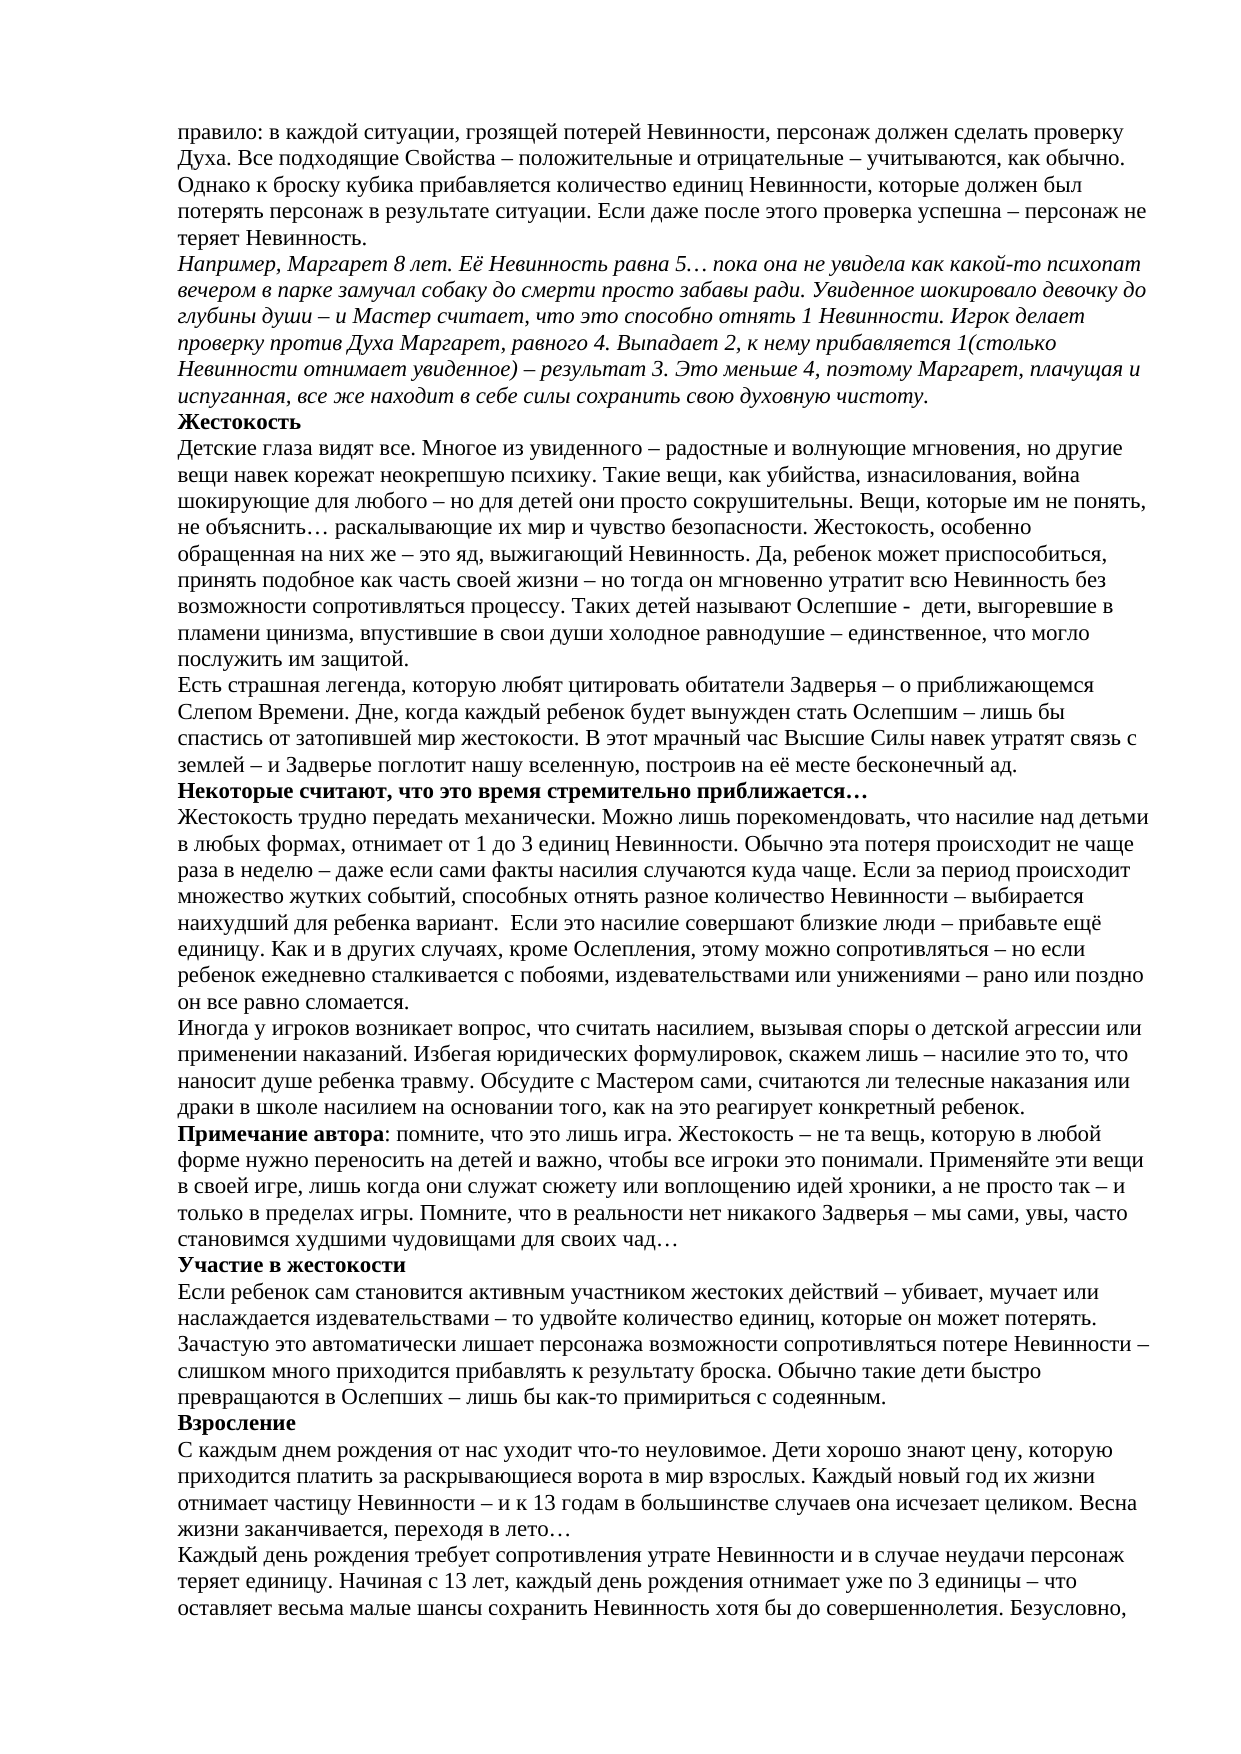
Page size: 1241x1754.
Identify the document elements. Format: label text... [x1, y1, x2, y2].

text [177, 118, 1152, 250]
text Примечание автора: помните, что это лишь игра. Жестокость – не та вещь, которую в любой форме нужно переносить на детей и важно, чтобы все игроки это понимали. Применяйте эти вещи в своей игре, лишь когда они служат сюжету или воплощению идей хроники, а не просто так – и только в пределах игры. Помните, что в реальности нет никакого Задверья – мы сами, увы, часто становимся худшими чудовищами для своих чад… [177, 1119, 1152, 1251]
text Например, Маргарет 8 лет. Её Невинность равна 5… пока она не увидела как какой-то психопат вечером в парке замучал собаку до смерти просто забавы ради. Увиденное шокировало девочку до глубины души – и Мастер считает, что это способно отнять 1 Невинности. Игрок делает проверку против Духа Маргарет, равного 4. Выпадает 2, к нему прибавляется 1(столько Невинности отнимает увиденное) – результат 3. Это меньше 4, поэтому Маргарет, плачущая и испуганная, все же находит в себе силы сохранить свою духовную чистоту. [177, 250, 1152, 408]
text Взросление [177, 1409, 1152, 1436]
text Иногда у игроков возникает вопрос, что считать насилием, вызывая споры о детской агрессии или применении наказаний. Избегая юридических формулировок, скажем лишь – насилие это то, что наносит душе ребенка травму. Обсудите с Мастером сами, считаются ли телесные наказания или драки в школе насилием на основании того, как на это реагирует конкретный ребенок. [177, 1014, 1152, 1119]
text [177, 1541, 1152, 1620]
text Есть страшная легенда, которую любят цитировать обитатели Задверья – о приближающемся Слепом Времени. Дне, когда каждый ребенок будет вынужден стать Ослепшим – лишь бы спастись от затопившей мир жестокости. В этот мрачный час Высшие Силы навек утратят связь с землей – и Задверье поглотит нашу вселенную, построив на её месте бесконечный ад. [177, 672, 1152, 777]
text Детские глаза видят все. Многое из увиденного – радостные и волнующие мгновения, но другие вещи навек корежат неокрепшую психику. Такие вещи, как убийства, изнасилования, война шокирующие для любого – но для детей они просто сокрушительны. Вещи, которые им не понять, не объяснить… раскалывающие их мир и чувство безопасности. Жестокость, особенно обращенная на них же – это яд, выжигающий Невинность. Да, ребенок может приспособиться, принять подобное как часть своей жизни – но тогда он мгновенно утратит всю Невинность без возможности сопротивляться процессу. Таких детей называют Ослепшие - дети, выгоревшие в пламени цинизма, впустившие в свои души холодное равнодушие – единственное, что могло послужить им защитой. [177, 434, 1152, 672]
text Если ребенок сам становится активным участником жестоких действий – убивает, мучает или наслаждается издевательствами – то удвойте количество единиц, которые он может потерять. Зачастую это автоматически лишает персонажа возможности сопротивляться потере Невинности – слишком много приходится прибавлять к результату броска. Обычно такие дети быстро превращаются в Ослепших – лишь бы как-то примириться с содеянным. [177, 1278, 1152, 1409]
text Некоторые считают, что это время стремительно приближается… [177, 777, 1152, 803]
text С каждым днем рождения от нас уходит что-то неуловимое. Дети хорошо знают цену, которую приходится платить за раскрывающиеся ворота в мир взрослых. Каждый новый год их жизни отнимает частицу Невинности – и к 13 годам в большинстве случаев она исчезает целиком. Весна жизни заканчивается, переходя в лето… [177, 1436, 1152, 1541]
text Жестокость трудно передать механически. Можно лишь порекомендовать, что насилие над детьми в любых формах, отнимает от 1 до 3 единиц Невинности. Обычно эта потеря происходит не чаще раза в неделю – даже если сами факты насилия случаются куда чаще. Если за период происходит множество жутких событий, способных отнять разное количество Невинности – выбирается наихудший для ребенка вариант. Если это насилие совершают близкие люди – прибавьте ещё единицу. Как и в других случаях, кроме Ослепления, этому можно сопротивляться – но если ребенок ежедневно сталкивается с побоями, издевательствами или унижениями – рано или поздно он все равно сломается. [177, 803, 1152, 1014]
text Жестокость [177, 408, 1152, 434]
text Участие в жестокости [177, 1251, 1152, 1278]
